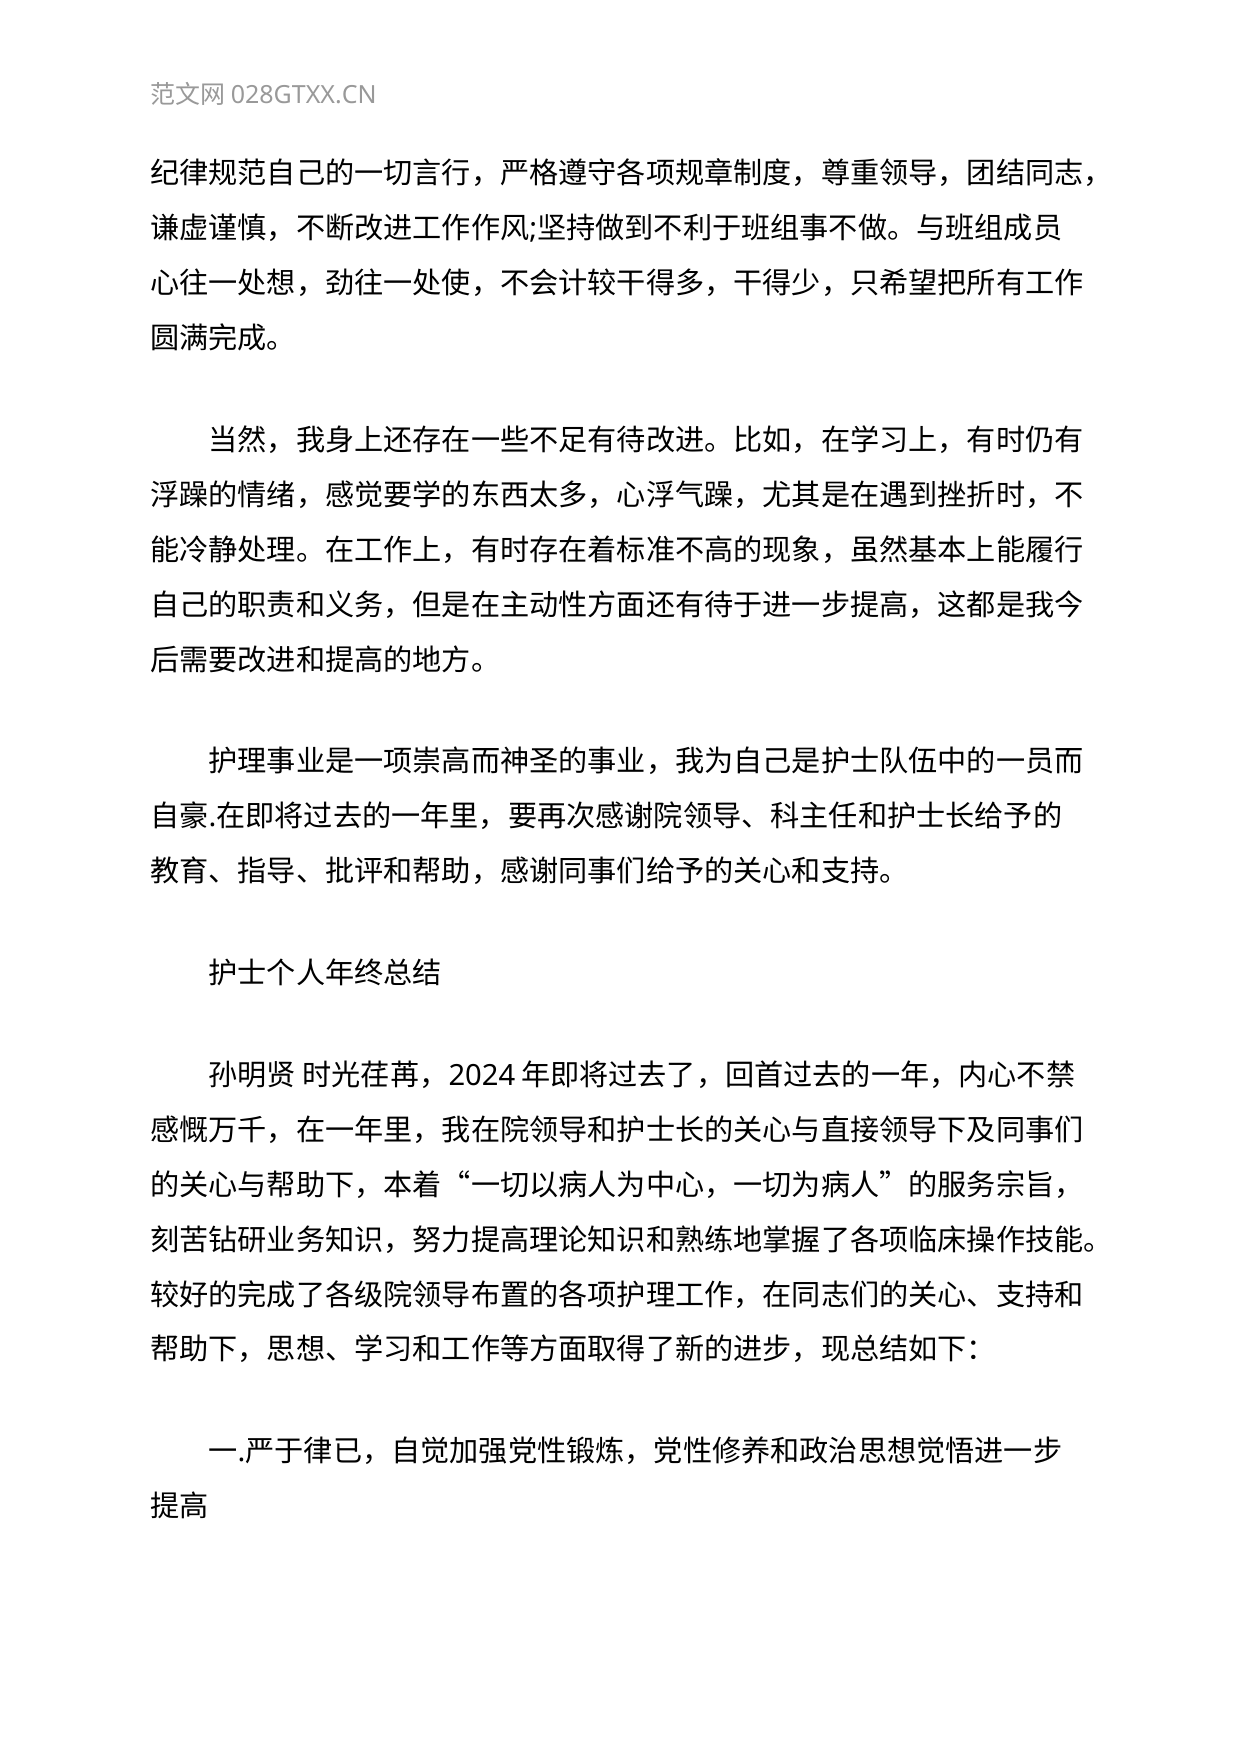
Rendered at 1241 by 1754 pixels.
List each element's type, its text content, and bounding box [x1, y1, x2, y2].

text 一.严于律已，自觉加强党性锻炼，党性修养和政治思想觉悟进一步提高 [150, 1428, 1090, 1525]
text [150, 150, 1090, 357]
text 护理事业是一项崇高而神圣的事业，我为自己是护士队伍中的一员而自豪.在即将过去的一年里，要再次感谢院领导、科主任和护士长给予的教育、指导、批评和帮助，感谢同事们给予的关心和支持。 [150, 738, 1090, 890]
text 孙明贤 时光荏苒，2024年即将过去了，回首过去的一年，内心不禁感慨万千，在一年里，我在院领导和护士长的关心与直接领导下及同事们的关心与帮助下，本着“一切以病人为中心，一切为病人”的服务宗旨，刻苦钻研业务知识，努力提高理论知识和熟练地掌握了各项临床操作技能。较好的完成了各级院领导布置的各项护理工作，在同志们的关心、支持和帮助下，思想、学习和工作等方面取得了新的进步，现总结如下： [150, 1051, 1090, 1368]
text 当然，我身上还存在一些不足有待改进。比如，在学习上，有时仍有浮躁的情绪，感觉要学的东西太多，心浮气躁，尤其是在遇到挫折时，不能冷静处理。在工作上，有时存在着标准不高的现象，虽然基本上能履行自己的职责和义务，但是在主动性方面还有待于进一步提高，这都是我今后需要改进和提高的地方。 [150, 417, 1090, 678]
text 护士个人年终总结 [150, 949, 1090, 992]
